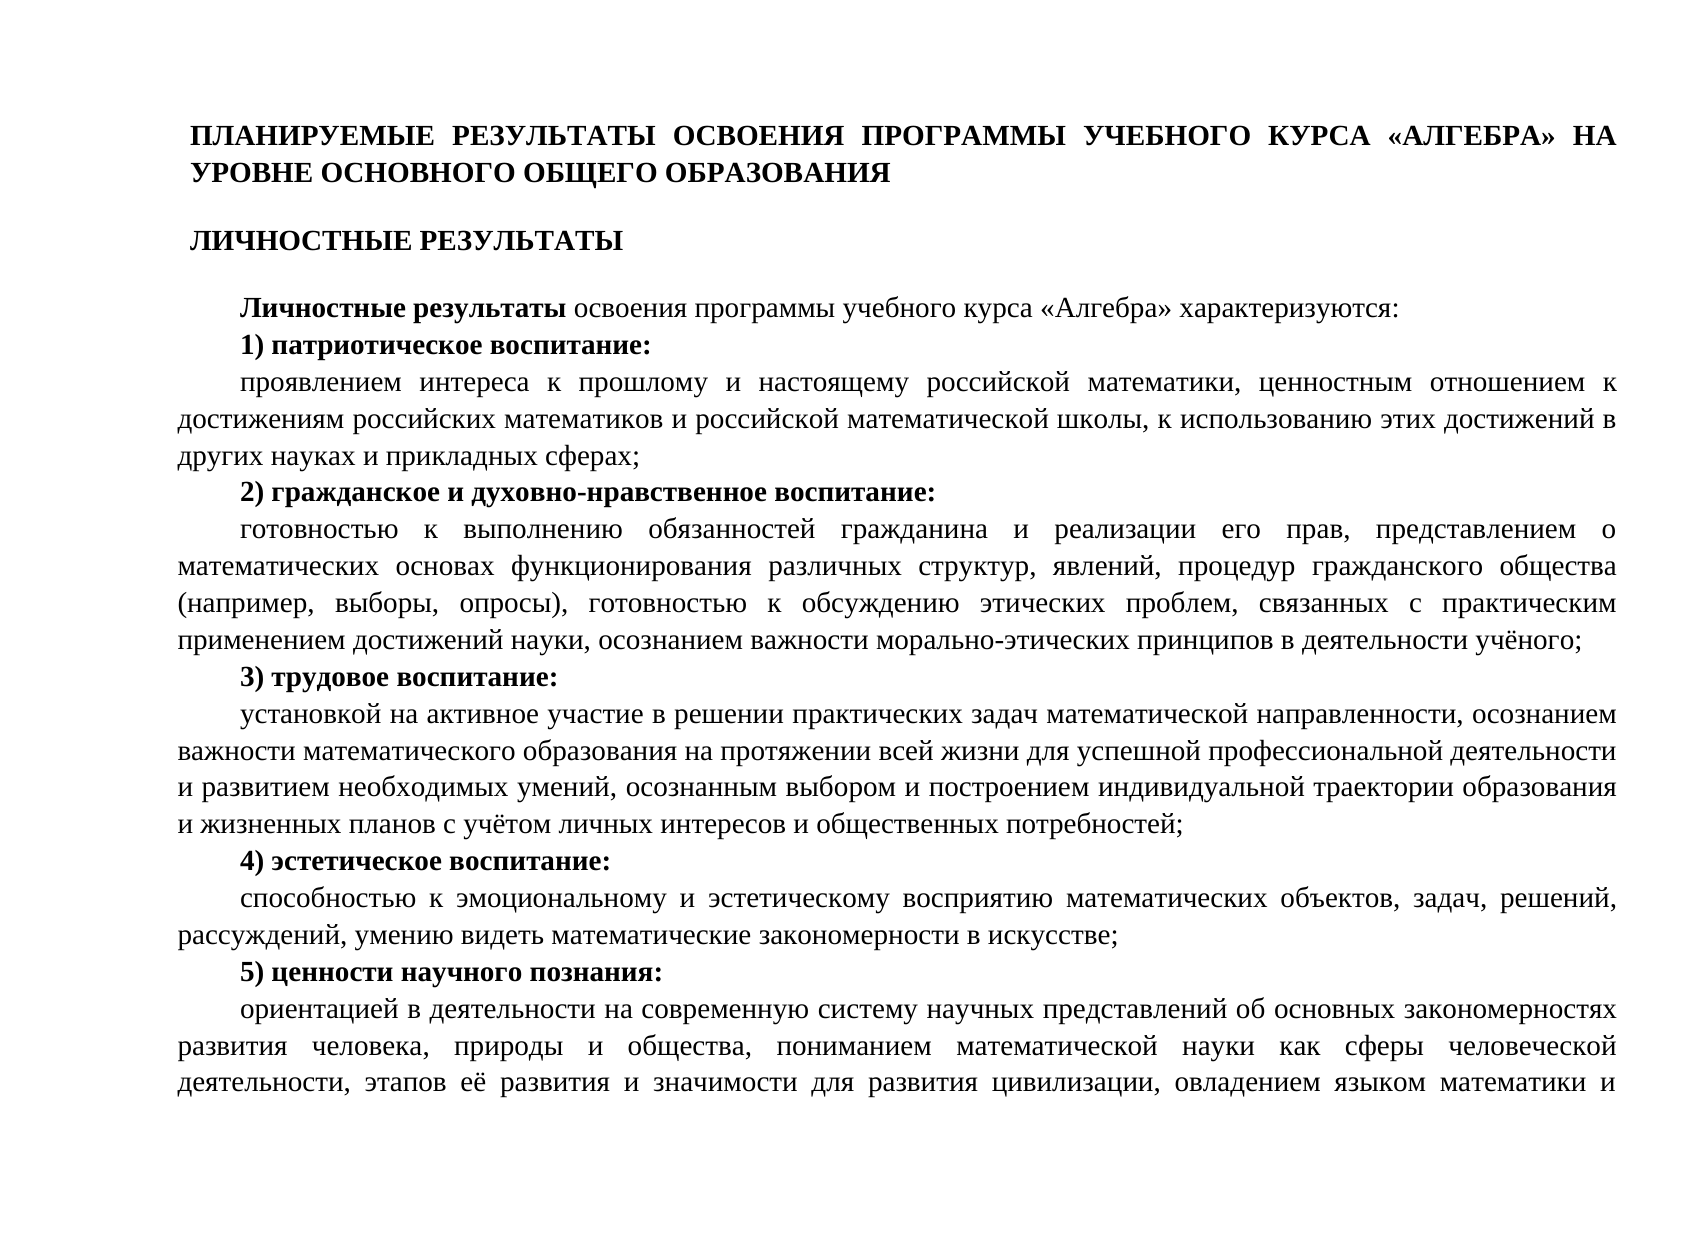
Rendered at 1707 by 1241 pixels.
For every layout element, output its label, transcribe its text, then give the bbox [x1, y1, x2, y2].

text ЛИЧНОСТНЫЕ РЕЗУЛЬТАТЫ [190, 223, 1618, 256]
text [177, 991, 1618, 1098]
text готовностью к выполнению обязанностей гражданина и реализации его прав, представлением о математических основах функционирования различных структур, явлений, процедур гражданского общества (например, выборы, опросы), готовностью к обсуждению этических проблем, связанных с практическим применением достижений науки, осознанием важности морально-этических принципов в деятельности учёного; [177, 511, 1618, 656]
text 2) гражданское и духовно-нравственное воспитание: [177, 474, 1618, 508]
text 1) патриотическое воспитание: [177, 327, 1618, 361]
text 4) эстетическое воспитание: [177, 843, 1618, 877]
text 3) трудовое воспитание: [177, 659, 1618, 692]
text Личностные результаты освоения программы учебного курса «Алгебра» характеризуются: [177, 290, 1618, 324]
text установкой на активное участие в решении практических задач математической направленности, осознанием важности математического образования на протяжении всей жизни для успешной профессиональной деятельности и развитием необходимых умений, осознанным выбором и построением индивидуальной траектории образования и жизненных планов с учётом личных интересов и общественных потребностей; [177, 696, 1618, 840]
text проявлением интереса к прошлому и настоящему российской математики, ценностным отношением к достижениям российских математиков и российской математической школы, к использованию этих достижений в других науках и прикладных сферах; [177, 364, 1618, 471]
text 5) ценности научного познания: [177, 954, 1618, 987]
text ПЛАНИРУЕМЫЕ РЕЗУЛЬТАТЫ ОСВОЕНИЯ ПРОГРАММЫ УЧЕБНОГО КУРСА «АЛГЕБРА» НА УРОВНЕ ОСНОВНОГО ОБЩЕГО ОБРАЗОВАНИЯ [190, 118, 1618, 188]
text способностью к эмоциональному и эстетическому восприятию математических объектов, задач, решений, рассуждений, умению видеть математические закономерности в искусстве; [177, 880, 1618, 951]
